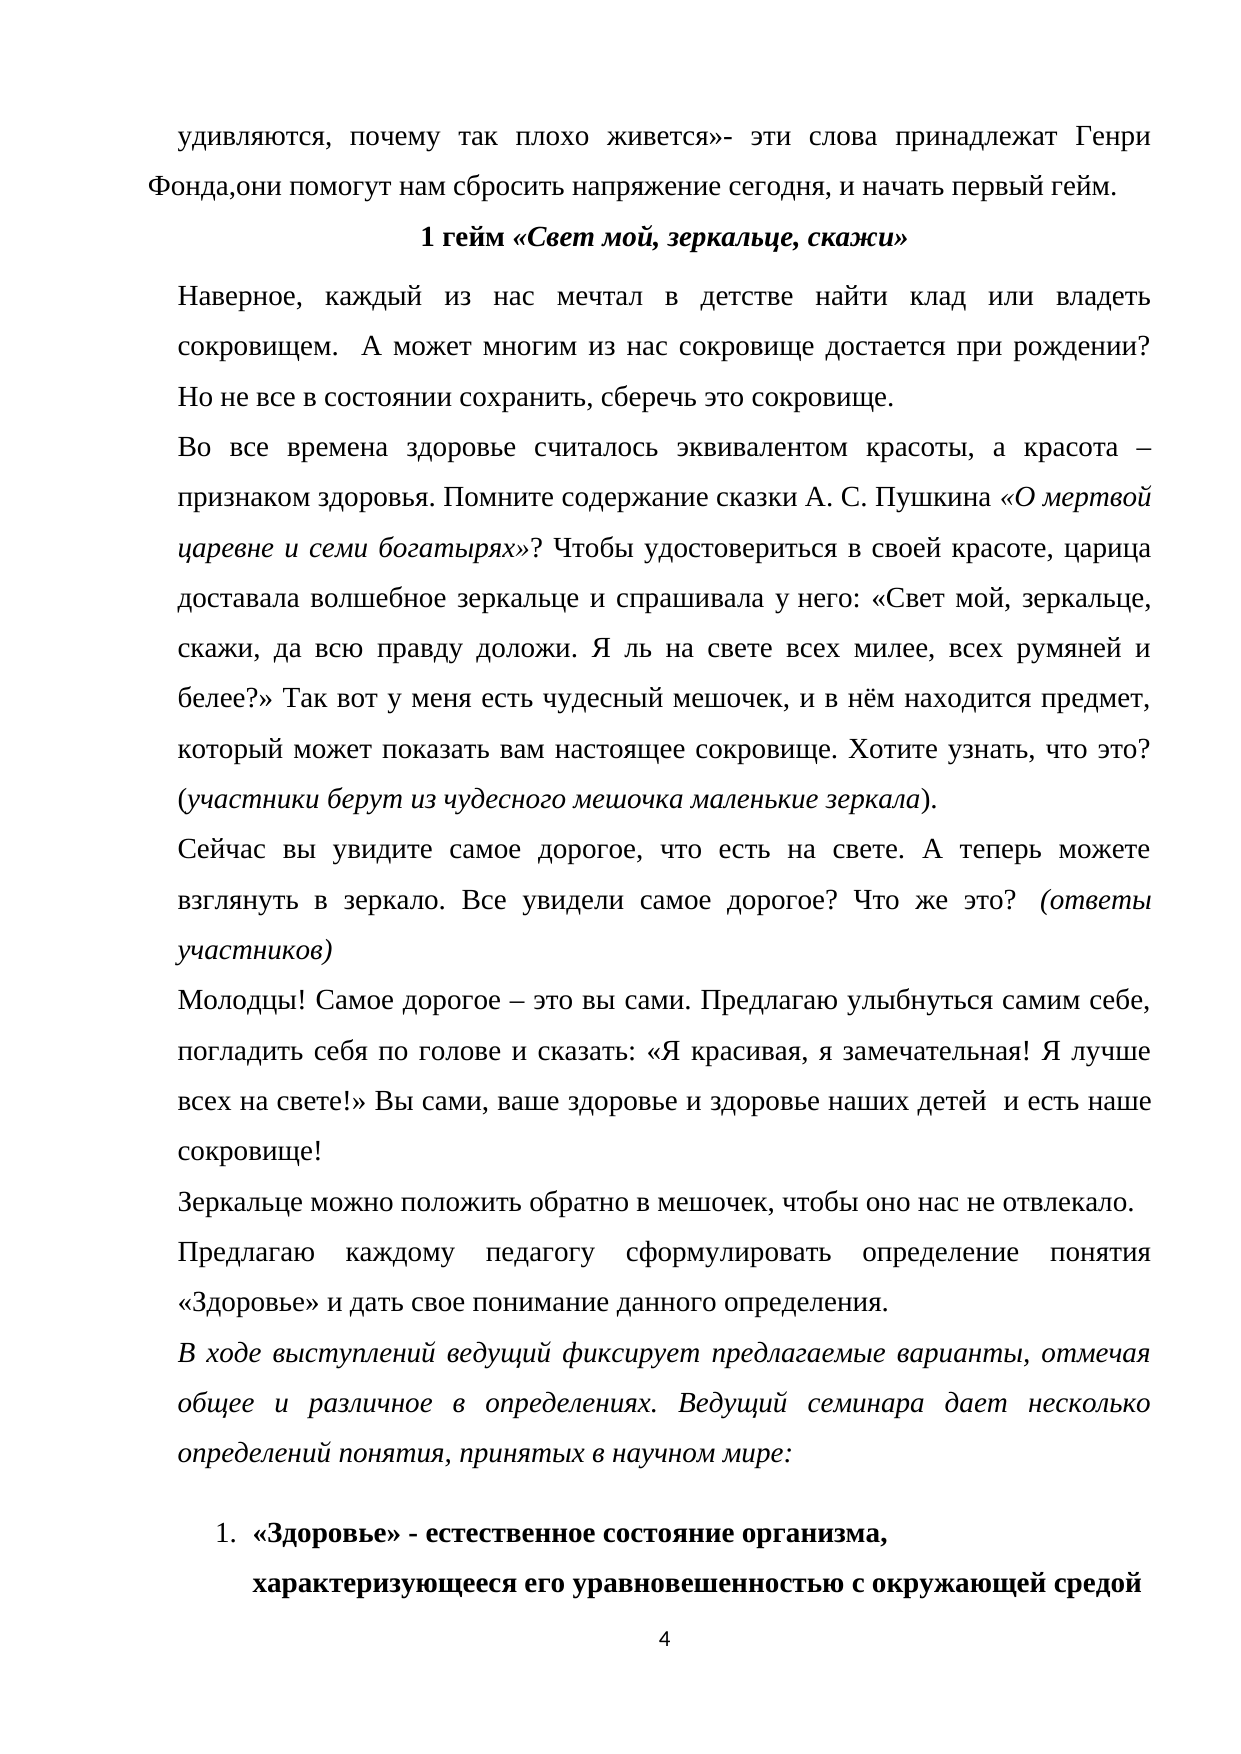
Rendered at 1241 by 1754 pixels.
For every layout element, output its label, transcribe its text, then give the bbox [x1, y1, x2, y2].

text Предлагаю каждому педагогу сформулировать определение понятия «Здоровье» и дать свое понимание данного определения. [177, 1234, 1152, 1318]
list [215, 1515, 1152, 1599]
text В ходе выступлений ведущий фиксирует предлагаемые варианты, отмечая общее и различное в определениях. Ведущий семинара дает несколько определений понятия, принятых в научном мире: [177, 1335, 1152, 1469]
text Сейчас вы увидите самое дорогое, что есть на свете. А теперь можете взглянуть в зеркало. Все увидели самое дорогое? Что же это? (ответы участников) [177, 832, 1152, 966]
text Зеркальце можно положить обратно в мешочек, чтобы оно нас не отвлекало. [177, 1184, 1152, 1217]
text Наверное, каждый из нас мечтал в детстве найти клад или владеть сокровищем. А может многим из нас сокровище достается при рождении? Но не все в состоянии сохранить, сберечь это сокровище. [177, 278, 1152, 412]
text 1 гейм «Свет мой, зеркальце, скажи» [148, 219, 1152, 252]
text удивляются, почему так плохо живется»- эти слова принадлежат Генри Фонда,они помогут нам сбросить напряжение сегодня, и начать первый гейм. [148, 118, 1152, 202]
text Молодцы! Самое дорогое – это вы сами. Предлагаю улыбнуться самим себе, погладить себя по голове и сказать: «Я красивая, я замечательная! Я лучше всех на свете!» Вы сами, ваше здоровье и здоровье наших детей и есть наше сокровище! [177, 982, 1152, 1167]
text Во все времена здоровье считалось эквивалентом красоты, а красота – признаком здоровья. Помните содержание сказки А. С. Пушкина «О мертвой царевне и семи богатырях»? Чтобы удостовериться в своей красоте, царица доставала волшебное зеркальце и спрашивала у него: «Свет мой, зеркальце, скажи, да всю правду доложи. Я ль на свете всех милее, всех румяней и белее?» Так вот у меня есть чудесный мешочек, и в нём находится предмет, который может показать вам настоящее сокровище. Хотите узнать, что это? (участники берут из чудесного мешочка маленькие зеркала). [177, 429, 1152, 815]
